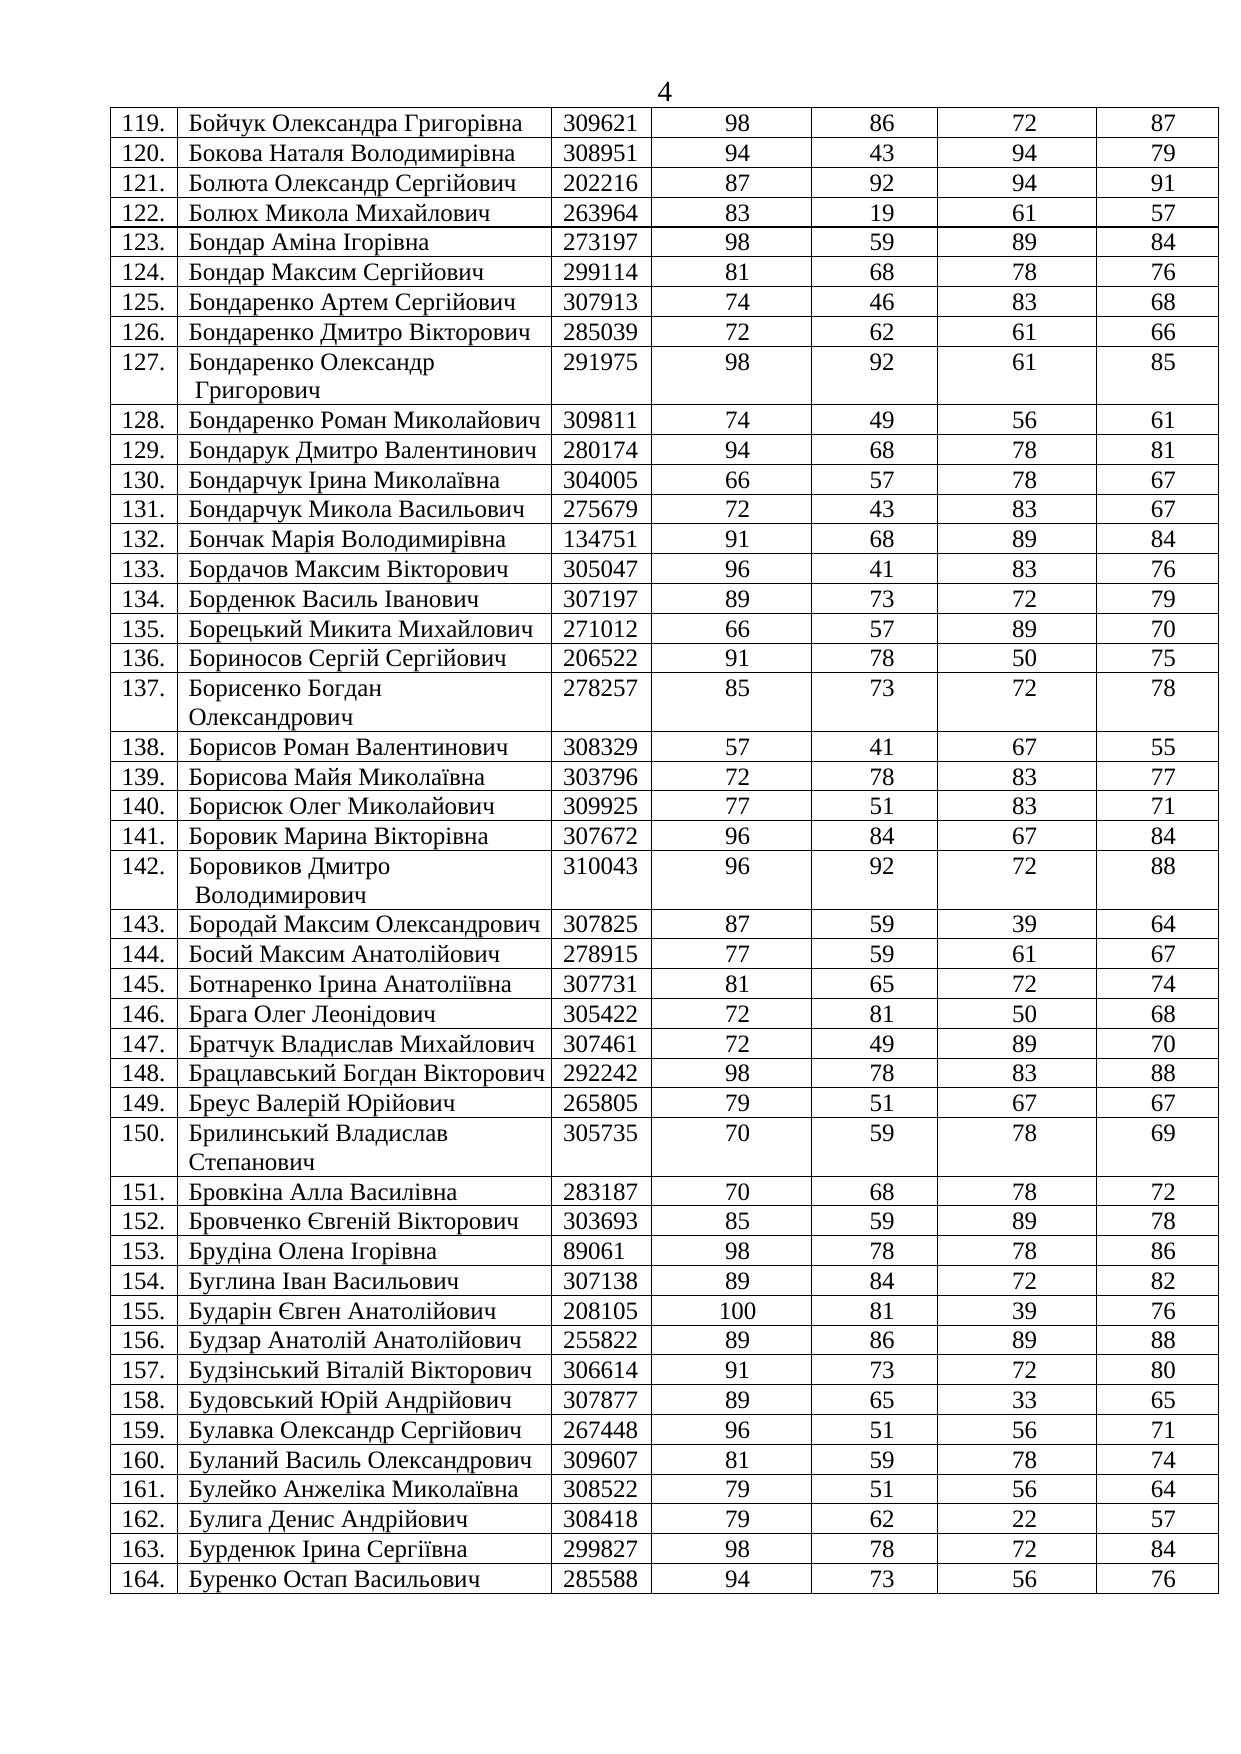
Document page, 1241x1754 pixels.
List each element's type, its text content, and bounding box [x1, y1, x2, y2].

table_cell 299827 [552, 1534, 651, 1563]
table_cell 81 [652, 969, 811, 998]
table_cell 96 [652, 821, 811, 850]
table_cell 71 [1097, 791, 1218, 820]
table_cell 78 [812, 1534, 937, 1563]
table_cell 57 [812, 614, 937, 642]
table_cell 263964 [552, 198, 651, 226]
table_cell 78 [938, 1236, 1096, 1265]
table_cell [111, 108, 177, 137]
table_cell 299114 [552, 257, 651, 286]
table_cell [111, 138, 177, 167]
table_cell 83 [938, 554, 1096, 583]
table_cell 57 [1097, 198, 1218, 226]
table_cell 307825 [552, 910, 651, 938]
table_cell 73 [812, 1564, 937, 1593]
table_cell Буланий Василь Олександрович [178, 1445, 551, 1473]
table_cell 98 [652, 1059, 811, 1087]
table_cell 84 [1097, 1534, 1218, 1563]
table_cell Болюта Олександр Сергійович [178, 168, 551, 197]
table_cell 39 [938, 910, 1096, 938]
table_cell 67 [938, 1088, 1096, 1117]
table_cell 82 [1097, 1266, 1218, 1295]
table_cell [111, 405, 177, 434]
table_cell Боровиков Дмитро Володимирович [178, 851, 551, 908]
table_cell Булавка Олександр Сергійович [178, 1415, 551, 1444]
table_cell 98 [652, 228, 811, 256]
table_cell [111, 168, 177, 197]
table_cell 61 [938, 347, 1096, 404]
table_cell 81 [652, 257, 811, 286]
table_cell Брудіна Олена Ігорівна [178, 1236, 551, 1265]
table_cell 303693 [552, 1206, 651, 1235]
table_cell 74 [1097, 1445, 1218, 1473]
table_cell [111, 1236, 177, 1265]
table_cell Бондарук Дмитро Валентинович [178, 435, 551, 464]
table_cell 67 [938, 821, 1096, 850]
table_cell 89 [652, 1326, 811, 1354]
table_cell Булейко Анжеліка Миколаївна [178, 1475, 551, 1503]
table_cell Борисов Роман Валентинович [178, 732, 551, 761]
table_cell 73 [812, 1355, 937, 1384]
table_cell 78 [812, 762, 937, 790]
table_cell [111, 762, 177, 790]
table_cell 283187 [552, 1177, 651, 1205]
table_cell 81 [812, 1296, 937, 1324]
table_cell [111, 1326, 177, 1354]
table_cell 49 [812, 1029, 937, 1057]
table_cell 77 [652, 791, 811, 820]
table_cell 68 [1097, 999, 1218, 1028]
table_cell Буренко Остап Васильович [178, 1564, 551, 1593]
table_cell 81 [1097, 435, 1218, 464]
table_cell 67 [1097, 939, 1218, 968]
table_cell 100 [652, 1296, 811, 1324]
table_cell 43 [812, 495, 937, 523]
table_cell 70 [1097, 614, 1218, 642]
table_cell 79 [1097, 138, 1218, 167]
table_cell [111, 257, 177, 286]
table_cell [111, 732, 177, 761]
table_cell 87 [1097, 108, 1218, 137]
table_cell 72 [652, 317, 811, 346]
table_cell [111, 1564, 177, 1593]
table_cell 86 [812, 1326, 937, 1354]
table_cell 89 [938, 1326, 1096, 1354]
table_cell 78 [938, 257, 1096, 286]
table_cell 83 [652, 198, 811, 226]
table_cell 67 [1097, 495, 1218, 523]
table_cell 83 [938, 762, 1096, 790]
table_cell 59 [812, 1445, 937, 1473]
table_cell [111, 1029, 177, 1057]
table_cell [111, 644, 177, 672]
table_cell [111, 1296, 177, 1324]
table_cell 59 [812, 910, 937, 938]
table_cell 86 [1097, 1236, 1218, 1265]
table_cell 75 [1097, 644, 1218, 672]
table_cell 39 [938, 1296, 1096, 1324]
table_cell [111, 198, 177, 226]
table_cell Бондарчук Ірина Миколаївна [178, 465, 551, 493]
table_cell 79 [652, 1475, 811, 1503]
table_cell 72 [938, 1355, 1096, 1384]
table_cell 94 [652, 1564, 811, 1593]
table_cell Борисова Майя Миколаївна [178, 762, 551, 790]
table_cell 72 [652, 1029, 811, 1057]
table_cell 67 [1097, 465, 1218, 493]
table_cell 67 [1097, 1088, 1218, 1117]
table_cell 68 [1097, 287, 1218, 316]
table_cell [111, 1118, 177, 1176]
table_cell 57 [652, 732, 811, 761]
table_cell [111, 1206, 177, 1235]
table_cell 83 [938, 791, 1096, 820]
table_cell 56 [938, 405, 1096, 434]
table_cell 68 [812, 435, 937, 464]
table_cell 303796 [552, 762, 651, 790]
table_cell 305735 [552, 1118, 651, 1176]
table_cell [111, 435, 177, 464]
table_cell 291975 [552, 347, 651, 404]
table_cell Бровченко Євгеній Вікторович [178, 1206, 551, 1235]
table_cell 49 [812, 405, 937, 434]
table_cell 22 [938, 1504, 1096, 1533]
table_cell 255822 [552, 1326, 651, 1354]
table_cell 50 [938, 644, 1096, 672]
table_cell 307731 [552, 969, 651, 998]
table_cell 33 [938, 1385, 1096, 1414]
table_cell 66 [1097, 317, 1218, 346]
table_cell 59 [812, 1118, 937, 1176]
table_cell 59 [812, 939, 937, 968]
table_cell 308329 [552, 732, 651, 761]
table_cell 89 [652, 1385, 811, 1414]
table_cell Будзінський Віталій Вікторович [178, 1355, 551, 1384]
table_cell 78 [1097, 1206, 1218, 1235]
table_cell 43 [812, 138, 937, 167]
table_cell 64 [1097, 1475, 1218, 1503]
table_cell Брацлавський Богдан Вікторович [178, 1059, 551, 1087]
table_cell 59 [812, 1206, 937, 1235]
table_cell 87 [652, 168, 811, 197]
table_cell 51 [812, 1475, 937, 1503]
table_cell 71 [1097, 1415, 1218, 1444]
table_cell 307877 [552, 1385, 651, 1414]
table_cell 80 [1097, 1355, 1218, 1384]
table_cell 73 [812, 584, 937, 613]
table_cell 76 [1097, 1564, 1218, 1593]
table_cell 85 [652, 1206, 811, 1235]
table_cell [111, 614, 177, 642]
table_cell [111, 1266, 177, 1295]
table_cell 89 [652, 584, 811, 613]
table_cell 285039 [552, 317, 651, 346]
table_cell 278915 [552, 939, 651, 968]
table_cell 308418 [552, 1504, 651, 1533]
table_cell [111, 939, 177, 968]
table_cell 307913 [552, 287, 651, 316]
table_cell Борисюк Олег Миколайович [178, 791, 551, 820]
table_cell 309811 [552, 405, 651, 434]
table_cell [111, 554, 177, 583]
table_cell 84 [1097, 821, 1218, 850]
table_cell 94 [652, 138, 811, 167]
table_cell Болюх Микола Михайлович [178, 198, 551, 226]
table_cell 307672 [552, 821, 651, 850]
table_cell 51 [812, 1415, 937, 1444]
table_cell 307461 [552, 1029, 651, 1057]
table_cell 70 [652, 1118, 811, 1176]
table_cell 275679 [552, 495, 651, 523]
table_cell 84 [812, 1266, 937, 1295]
table_cell Бурденюк Ірина Сергіївна [178, 1534, 551, 1563]
table_cell 19 [812, 198, 937, 226]
table_cell 202216 [552, 168, 651, 197]
table_cell Бровкіна Алла Василівна [178, 1177, 551, 1205]
table_cell 72 [938, 584, 1096, 613]
table_cell 72 [938, 1534, 1096, 1563]
table_cell 66 [652, 465, 811, 493]
table_cell [111, 673, 177, 731]
table_cell 76 [1097, 554, 1218, 583]
table_cell [111, 851, 177, 908]
table_cell [111, 821, 177, 850]
table_cell 208105 [552, 1296, 651, 1324]
table_cell 46 [812, 287, 937, 316]
table_cell 78 [938, 1445, 1096, 1473]
table_cell 88 [1097, 1326, 1218, 1354]
table_cell 62 [812, 1504, 937, 1533]
table_cell 206522 [552, 644, 651, 672]
table_cell 72 [1097, 1177, 1218, 1205]
table_cell 273197 [552, 228, 651, 256]
table_cell 84 [1097, 228, 1218, 256]
table_cell 98 [652, 108, 811, 137]
table_cell 267448 [552, 1415, 651, 1444]
table_cell 285588 [552, 1564, 651, 1593]
table_cell 41 [812, 554, 937, 583]
table_cell 88 [1097, 851, 1218, 908]
table_cell 51 [812, 791, 937, 820]
table_cell 309621 [552, 108, 651, 137]
table_cell 56 [938, 1564, 1096, 1593]
table_cell 78 [1097, 673, 1218, 731]
table_cell 134751 [552, 524, 651, 553]
table_cell 308522 [552, 1475, 651, 1503]
table_cell [111, 1385, 177, 1414]
table_cell 96 [652, 851, 811, 908]
table_cell 89 [938, 524, 1096, 553]
table_cell [111, 969, 177, 998]
table_cell 89 [938, 228, 1096, 256]
table_cell 72 [938, 1266, 1096, 1295]
table_cell 89 [938, 1029, 1096, 1057]
table_cell 305047 [552, 554, 651, 583]
table_cell Бондаренко Роман Миколайович [178, 405, 551, 434]
table_cell Бордачов Максим Вікторович [178, 554, 551, 583]
table_cell Брага Олег Леонідович [178, 999, 551, 1028]
table_cell 79 [652, 1504, 811, 1533]
table_cell 84 [1097, 524, 1218, 553]
table_cell Бородай Максим Олександрович [178, 910, 551, 938]
table_cell 78 [812, 644, 937, 672]
table_cell 307197 [552, 584, 651, 613]
table_cell 65 [812, 969, 937, 998]
table_cell 92 [812, 851, 937, 908]
table_cell 94 [938, 138, 1096, 167]
table_cell [111, 1475, 177, 1503]
table_cell 94 [652, 435, 811, 464]
table_cell 61 [938, 198, 1096, 226]
table_cell 65 [1097, 1385, 1218, 1414]
table_cell 72 [938, 851, 1096, 908]
table_cell 310043 [552, 851, 651, 908]
table_cell [111, 317, 177, 346]
table_cell 72 [938, 108, 1096, 137]
table_cell Бондарчук Микола Васильович [178, 495, 551, 523]
table_cell Будзар Анатолій Анатолійович [178, 1326, 551, 1354]
table_cell 91 [652, 644, 811, 672]
table_cell Бориносов Сергій Сергійович [178, 644, 551, 672]
table_cell 91 [652, 1355, 811, 1384]
table_cell Бокова Наталя Володимирівна [178, 138, 551, 167]
table_cell 271012 [552, 614, 651, 642]
table_cell [111, 228, 177, 256]
table_cell 81 [812, 999, 937, 1028]
table_cell Бончак Марія Володимирівна [178, 524, 551, 553]
table_cell 79 [1097, 584, 1218, 613]
table_cell 78 [812, 1236, 937, 1265]
table_cell 304005 [552, 465, 651, 493]
table_cell Борденюк Василь Іванович [178, 584, 551, 613]
table_cell [111, 1355, 177, 1384]
table_cell 59 [812, 228, 937, 256]
table_cell 83 [938, 1059, 1096, 1087]
table_cell 56 [938, 1415, 1096, 1444]
table_cell 51 [812, 1088, 937, 1117]
table_cell [111, 999, 177, 1028]
table_cell 265805 [552, 1088, 651, 1117]
table_cell 66 [652, 614, 811, 642]
table_cell 67 [938, 732, 1096, 761]
table_cell [111, 791, 177, 820]
table_cell [111, 495, 177, 523]
table_cell 78 [938, 1177, 1096, 1205]
table_cell 86 [812, 108, 937, 137]
table_cell Бондаренко Олександр Григорович [178, 347, 551, 404]
table_cell 78 [938, 465, 1096, 493]
table_cell Бреус Валерій Юрійович [178, 1088, 551, 1117]
table_cell 98 [652, 1236, 811, 1265]
table_cell 280174 [552, 435, 651, 464]
table_cell [111, 910, 177, 938]
table_cell 70 [1097, 1029, 1218, 1057]
table_cell 61 [938, 317, 1096, 346]
table_cell 92 [812, 347, 937, 404]
table_cell 57 [1097, 1504, 1218, 1533]
table_cell 72 [652, 999, 811, 1028]
table_cell 73 [812, 673, 937, 731]
table_cell [111, 584, 177, 613]
table_cell Булига Денис Андрійович [178, 1504, 551, 1533]
table_cell Босий Максим Анатолійович [178, 939, 551, 968]
table_cell 83 [938, 287, 1096, 316]
table_cell 309925 [552, 791, 651, 820]
table_cell 62 [812, 317, 937, 346]
table_cell 83 [938, 495, 1096, 523]
table_cell 56 [938, 1475, 1096, 1503]
table_cell 84 [812, 821, 937, 850]
table_cell 61 [1097, 405, 1218, 434]
table_cell 98 [652, 347, 811, 404]
table_cell 74 [652, 405, 811, 434]
table_cell 72 [938, 673, 1096, 731]
table_cell 89 [938, 1206, 1096, 1235]
table_cell Бондар Максим Сергійович [178, 257, 551, 286]
table_cell 72 [652, 762, 811, 790]
table_cell 309607 [552, 1445, 651, 1473]
table_cell Буглина Іван Васильович [178, 1266, 551, 1295]
table_cell Бондаренко Дмитро Вікторович [178, 317, 551, 346]
table_cell 50 [938, 999, 1096, 1028]
table_cell [111, 1059, 177, 1087]
table_cell 76 [1097, 1296, 1218, 1324]
table_cell 278257 [552, 673, 651, 731]
table_cell 74 [1097, 969, 1218, 998]
table_cell 306614 [552, 1355, 651, 1384]
table_cell 85 [1097, 347, 1218, 404]
table_cell [111, 287, 177, 316]
table_cell [111, 465, 177, 493]
table_cell 68 [812, 1177, 937, 1205]
table_cell 57 [812, 465, 937, 493]
table_cell 77 [1097, 762, 1218, 790]
table_cell 94 [938, 168, 1096, 197]
table_cell Брилинський Владислав Степанович [178, 1118, 551, 1176]
table_cell Бойчук Олександра Григорівна [178, 108, 551, 137]
table_cell Боровик Марина Вікторівна [178, 821, 551, 850]
table_cell 87 [652, 910, 811, 938]
table_cell 98 [652, 1534, 811, 1563]
table_cell 78 [938, 435, 1096, 464]
table_cell Бондар Аміна Ігорівна [178, 228, 551, 256]
table_cell 308951 [552, 138, 651, 167]
table_cell 61 [938, 939, 1096, 968]
table_cell [111, 347, 177, 404]
table_cell 78 [938, 1118, 1096, 1176]
table_cell 89 [652, 1266, 811, 1295]
table_cell 78 [812, 1059, 937, 1087]
table_cell 307138 [552, 1266, 651, 1295]
table_cell Братчук Владислав Михайлович [178, 1029, 551, 1057]
table_cell 70 [652, 1177, 811, 1205]
table_cell [111, 1088, 177, 1117]
table_cell 76 [1097, 257, 1218, 286]
table_cell 41 [812, 732, 937, 761]
table_cell Борецький Микита Михайлович [178, 614, 551, 642]
table_cell 91 [652, 524, 811, 553]
table_cell 292242 [552, 1059, 651, 1087]
table_cell 77 [652, 939, 811, 968]
table_cell [111, 1177, 177, 1205]
table_cell 89061 [552, 1236, 651, 1265]
table_cell 72 [652, 495, 811, 523]
table_cell [111, 1504, 177, 1533]
table_cell 79 [652, 1088, 811, 1117]
table_cell 96 [652, 554, 811, 583]
table_cell 68 [812, 524, 937, 553]
table_cell 68 [812, 257, 937, 286]
table_cell Ботнаренко Ірина Анатоліївна [178, 969, 551, 998]
table_cell 74 [652, 287, 811, 316]
table_cell 81 [652, 1445, 811, 1473]
table_cell 72 [938, 969, 1096, 998]
table_cell 65 [812, 1385, 937, 1414]
table_cell Борисенко Богдан Олександрович [178, 673, 551, 731]
table_cell Бондаренко Артем Сергійович [178, 287, 551, 316]
table_cell 88 [1097, 1059, 1218, 1087]
table_cell 92 [812, 168, 937, 197]
table_cell 85 [652, 673, 811, 731]
table_cell 96 [652, 1415, 811, 1444]
table_cell 64 [1097, 910, 1218, 938]
table_cell 69 [1097, 1118, 1218, 1176]
table_cell Бударін Євген Анатолійович [178, 1296, 551, 1324]
table_cell [111, 1415, 177, 1444]
table_cell [111, 1445, 177, 1473]
table_cell 91 [1097, 168, 1218, 197]
table_cell [111, 524, 177, 553]
table_cell 89 [938, 614, 1096, 642]
table_cell 305422 [552, 999, 651, 1028]
table_cell Будовський Юрій Андрійович [178, 1385, 551, 1414]
table_cell 55 [1097, 732, 1218, 761]
table_cell [111, 1534, 177, 1563]
